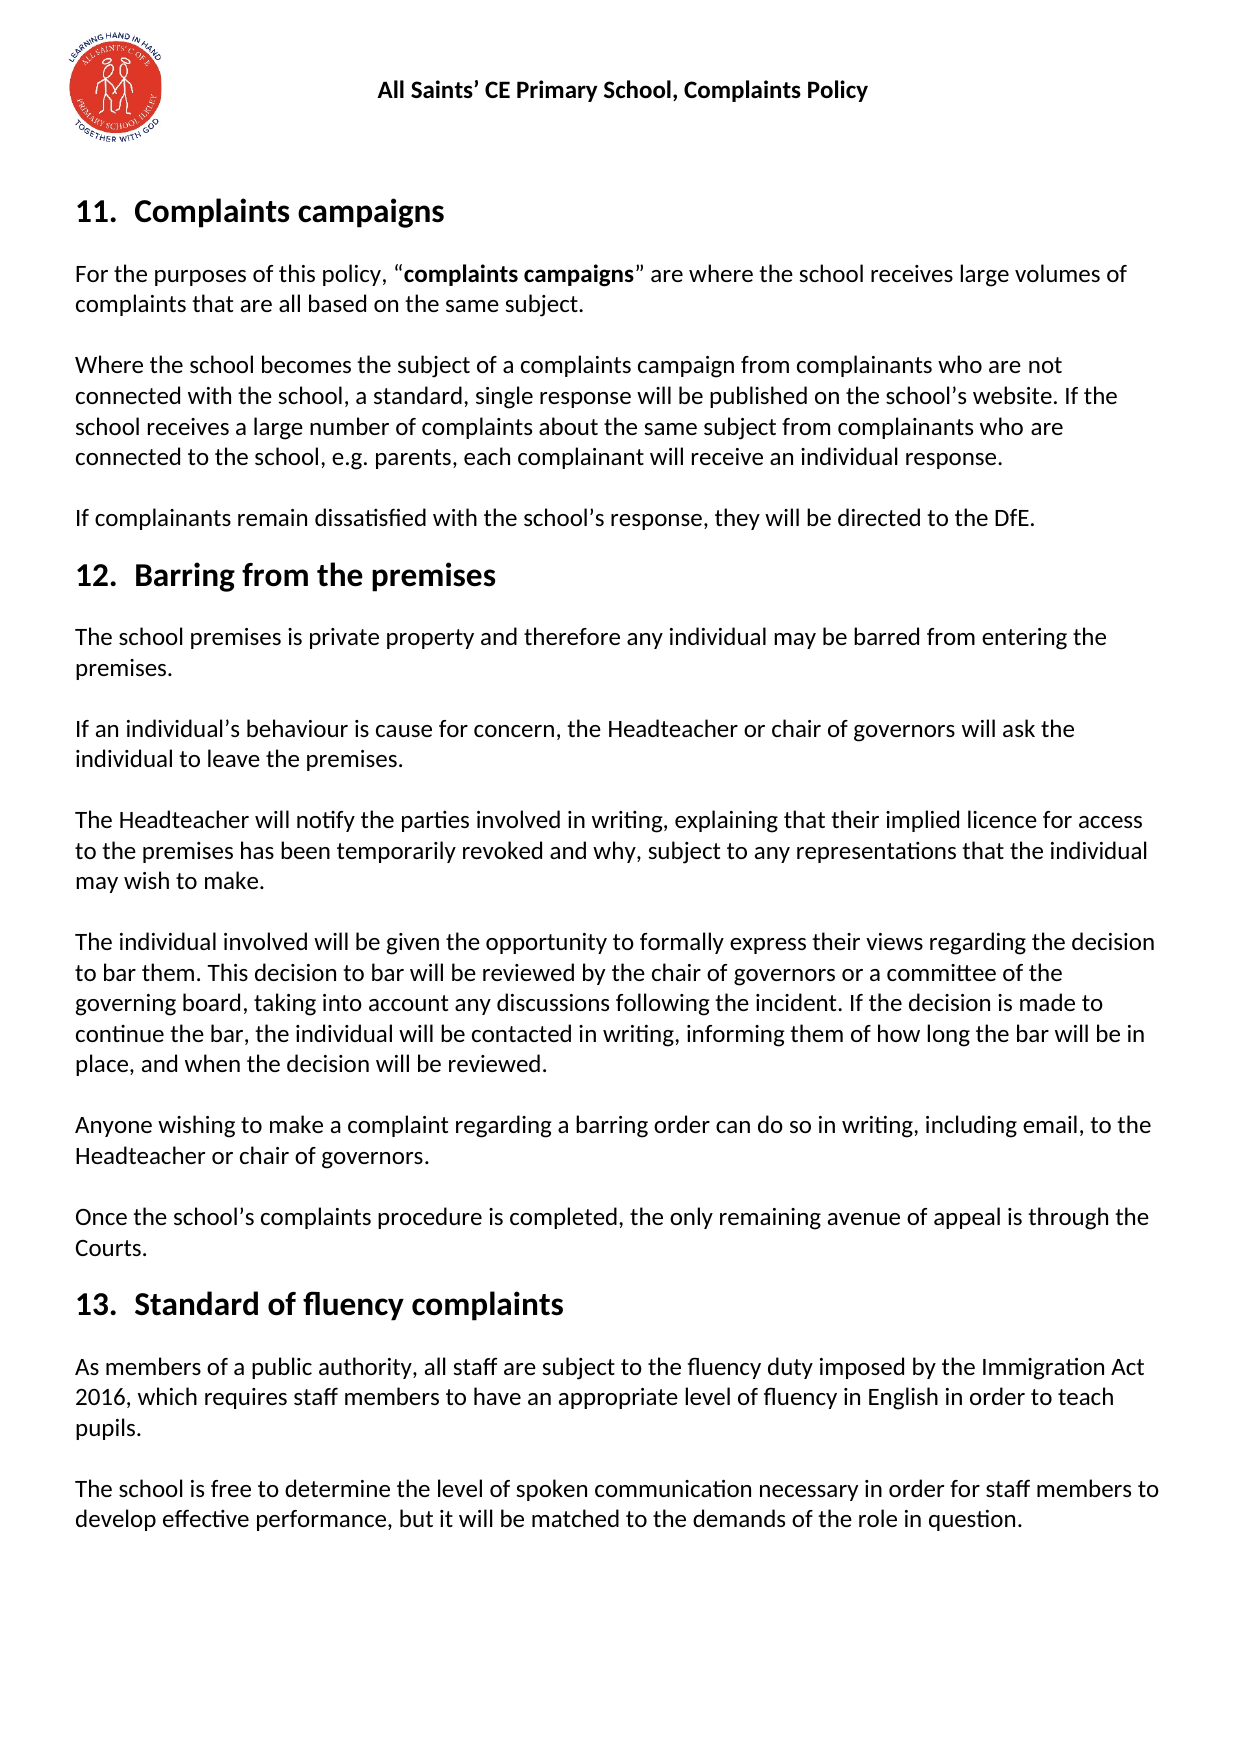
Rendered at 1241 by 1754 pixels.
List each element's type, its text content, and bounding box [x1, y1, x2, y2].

text The individual involved will be given the opportunity to formally express their views regarding the decision to bar them. This decision to bar will be reviewed by the chair of governors or a committee of the governing board, taking into account any discussions following the incident. If the decision is made to continue the bar, the individual will be contacted in writing, informing them of how long the bar will be in place, and when the decision will be reviewed. [75, 926, 1165, 1079]
text Anyone wishing to make a complaint regarding a barring order can do so in writing, including email, to the Headteacher or chair of governors. [75, 1109, 1165, 1171]
text The school is free to determine the level of spoken communication necessary in order for staff members to develop effective performance, but it will be matched to the demands of the role in question. [75, 1473, 1165, 1534]
subtitle Standard of fluency complaints [75, 1283, 1165, 1324]
text The Headteacher will notify the parties involved in writing, explaining that their implied licence for access to the premises has been temporarily revoked and why, subject to any representations that the individual may wish to make. [75, 804, 1165, 896]
text If complainants remain dissatisfied with the school’s response, they will be directed to the DfE. [75, 502, 1165, 533]
subtitle Complaints campaigns [75, 191, 1165, 231]
picture [68, 32, 162, 142]
text Once the school’s complaints procedure is completed, the only remaining avenue of appeal is through the Courts. [75, 1201, 1165, 1262]
subtitle Barring from the premises [75, 554, 1165, 594]
text For the purposes of this policy, “complaints campaigns” are where the school receives large volumes of complaints that are all based on the same subject. [75, 258, 1165, 319]
text Where the school becomes the subject of a complaints campaign from complainants who are not connected with the school, a standard, single response will be published on the school’s website. If the school receives a large number of complaints about the same subject from complainants who are connected to the school, e.g. parents, each complainant will receive an individual response. [75, 350, 1165, 472]
text The school premises is private property and therefore any individual may be barred from entering the premises. [75, 621, 1165, 682]
text If an individual’s behaviour is cause for concern, the Headteacher or chair of governors will ask the individual to leave the premises. [75, 713, 1165, 774]
text As members of a public authority, all staff are subject to the fluency duty imposed by the Immigration Act 2016, which requires staff members to have an appropriate level of fluency in English in order to teach pupils. [75, 1351, 1165, 1442]
